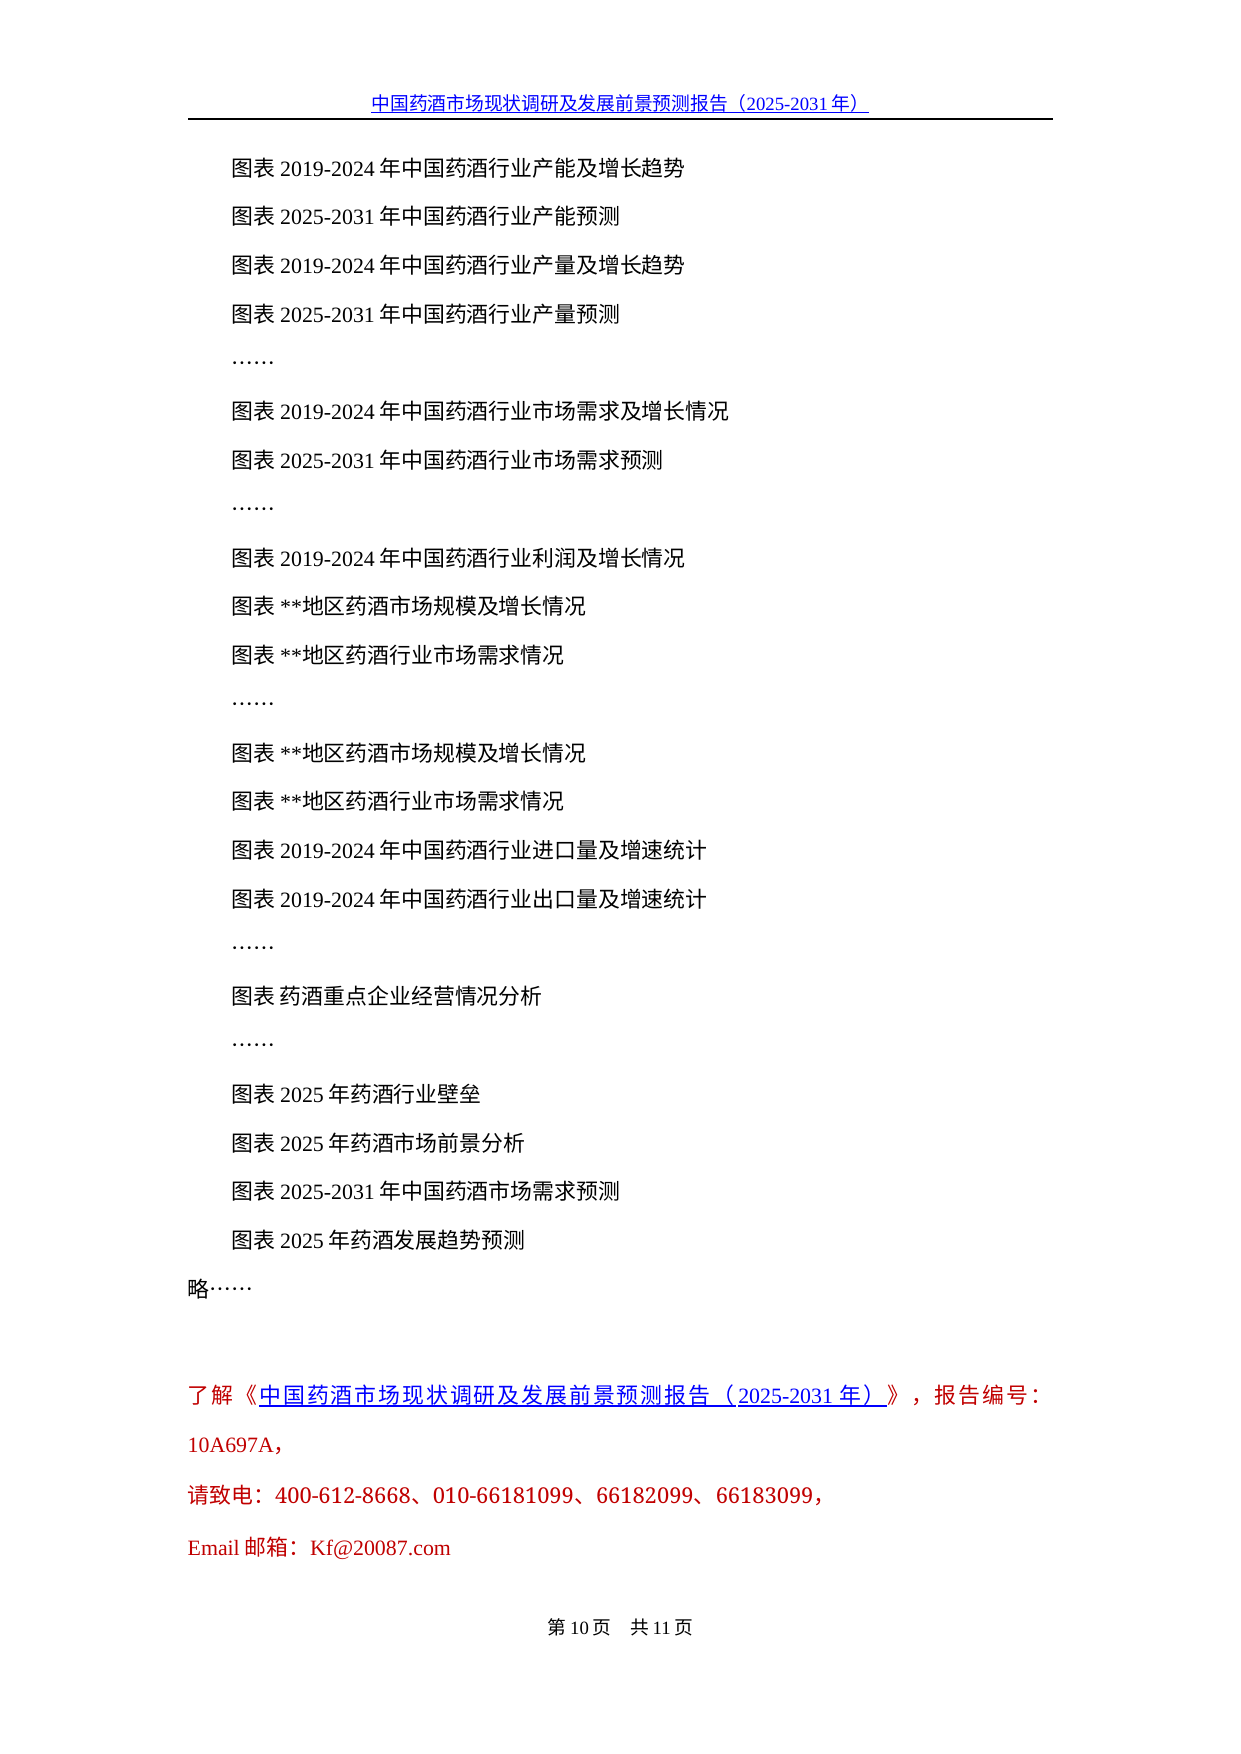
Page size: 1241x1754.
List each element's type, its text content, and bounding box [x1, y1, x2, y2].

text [187, 150, 1053, 1304]
text Email邮箱：Kf@20087.com [187, 1530, 1053, 1562]
text 了解《中国药酒市场现状调研及发展前景预测报告（2025-2031年）》，报告编号：10A697A， [187, 1378, 1053, 1459]
text 请致电：400-612-8668、010-66181099、66182099、66183099， [187, 1478, 1053, 1511]
